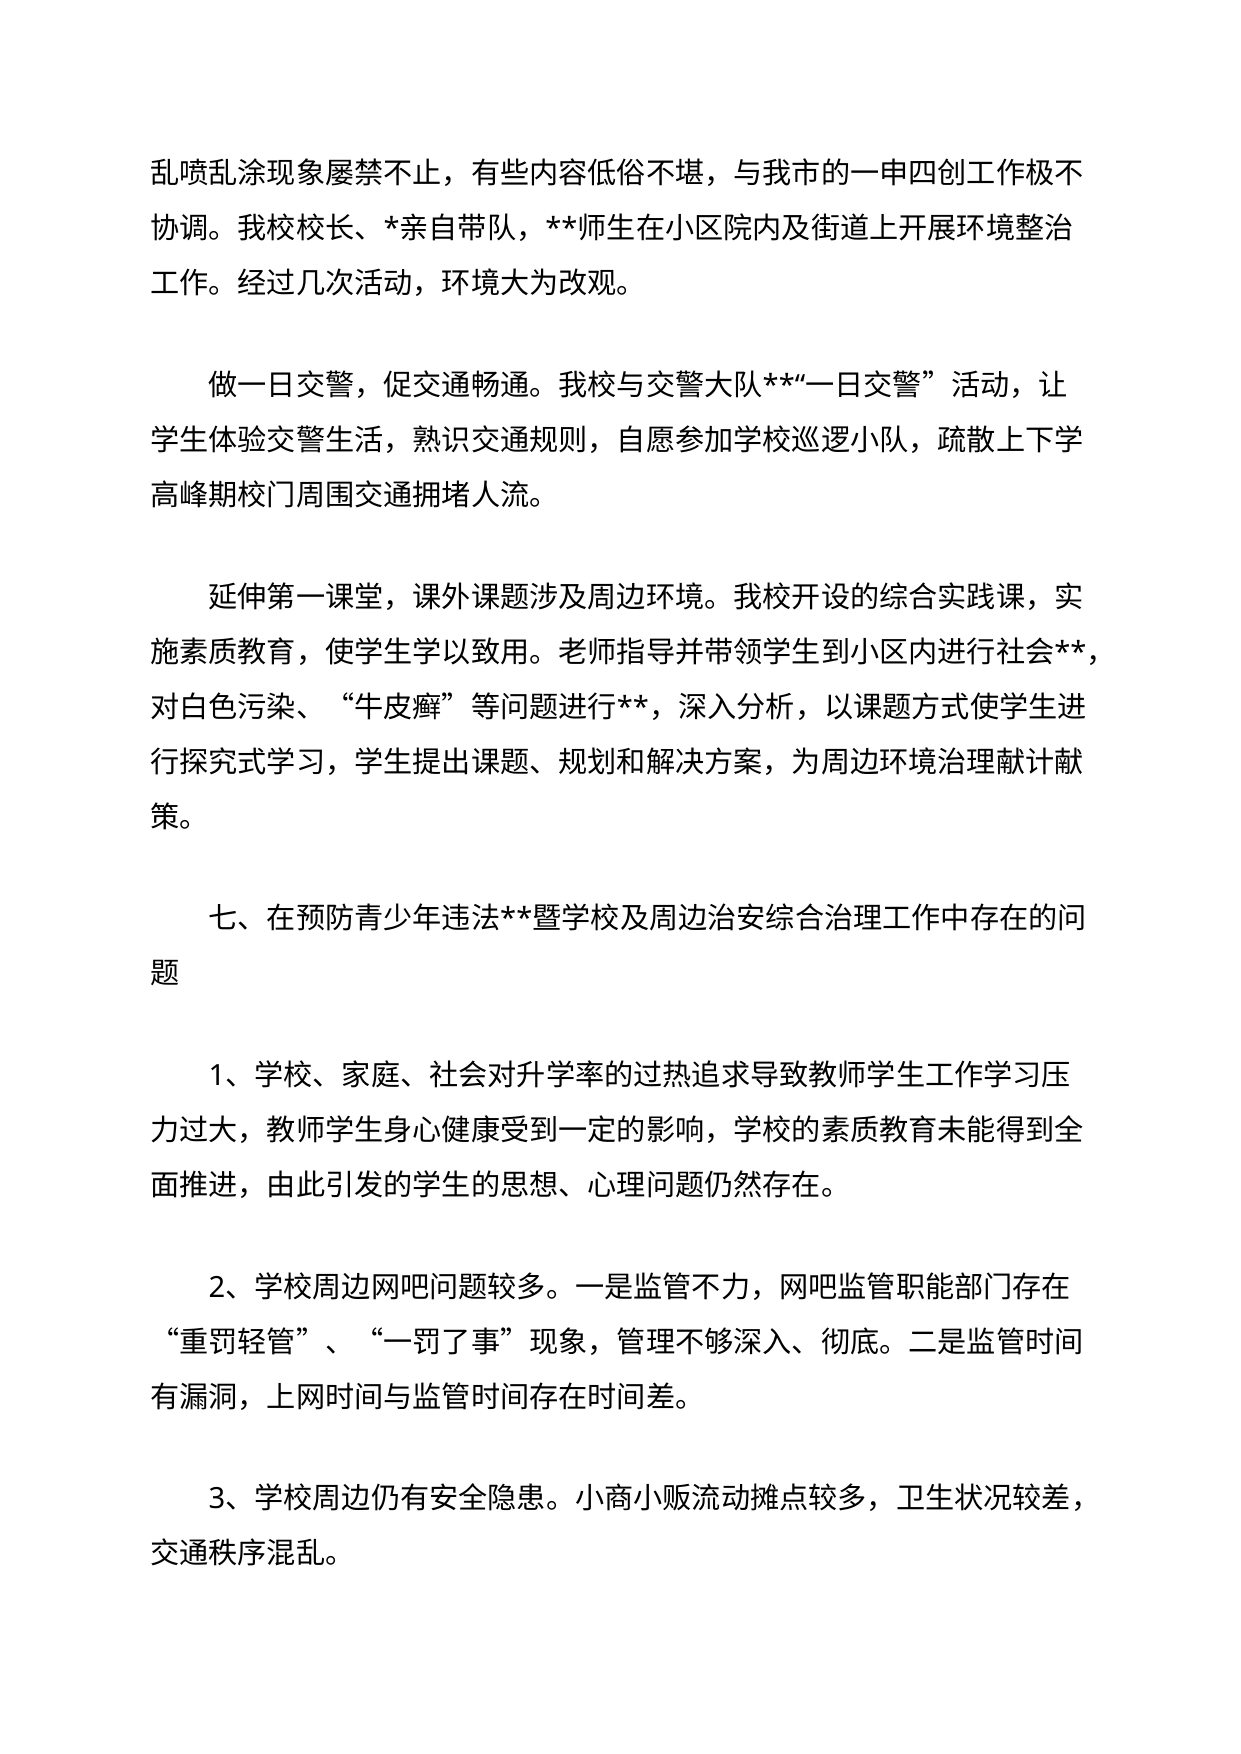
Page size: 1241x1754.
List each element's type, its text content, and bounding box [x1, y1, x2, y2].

text 做一日交警，促交通畅通。我校与交警大队**“一日交警”活动，让学生体验交警生活，熟识交通规则，自愿参加学校巡逻小队，疏散上下学高峰期校门周围交通拥堵人流。 [150, 362, 1090, 514]
text 3、学校周边仍有安全隐患。小商小贩流动摊点较多，卫生状况较差，交通秩序混乱。 [150, 1475, 1090, 1572]
text 延伸第一课堂，课外课题涉及周边环境。我校开设的综合实践课，实施素质教育，使学生学以致用。老师指导并带领学生到小区内进行社会**，对白色污染、“牛皮癣”等问题进行**，深入分析，以课题方式使学生进行探究式学习，学生提出课题、规划和解决方案，为周边环境治理献计献策。 [150, 573, 1090, 835]
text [150, 150, 1090, 302]
text 2、学校周边网吧问题较多。一是监管不力，网吧监管职能部门存在“重罚轻管”、“一罚了事”现象，管理不够深入、彻底。二是监管时间有漏洞，上网时间与监管时间存在时间差。 [150, 1263, 1090, 1416]
text 1、学校、家庭、社会对升学率的过热追求导致教师学生工作学习压力过大，教师学生身心健康受到一定的影响，学校的素质教育未能得到全面推进，由此引发的学生的思想、心理问题仍然存在。 [150, 1052, 1090, 1204]
text 七、在预防青少年违法**暨学校及周边治安综合治理工作中存在的问题 [150, 895, 1090, 992]
